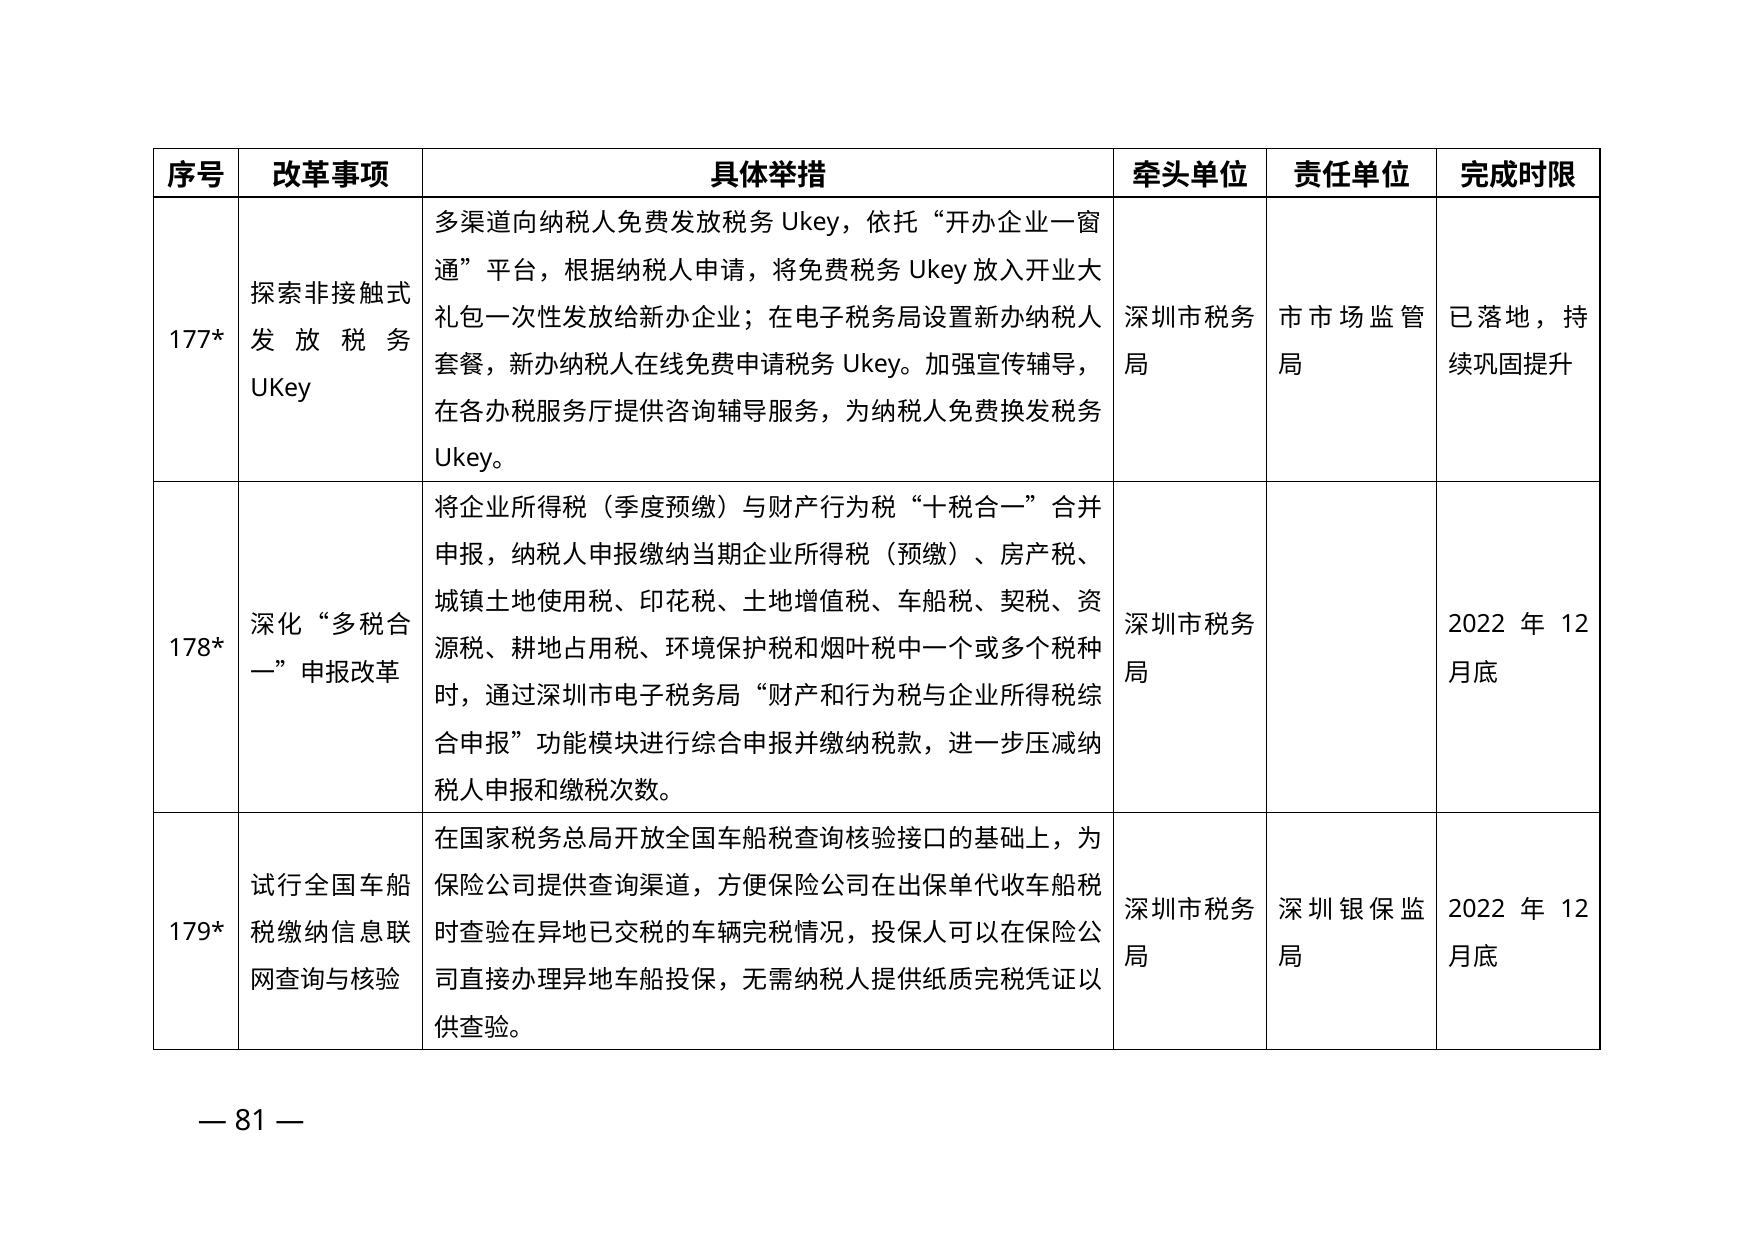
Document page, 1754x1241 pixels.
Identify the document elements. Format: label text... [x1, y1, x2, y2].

table_cell 探索非接触式发放税务UKey [239, 198, 422, 481]
table_cell [1267, 482, 1436, 812]
table_cell 将企业所得税（季度预缴）与财产行为税“十税合一”合并申报，纳税人申报缴纳当期企业所得税（预缴）、房产税、城镇土地使用税、印花税、土地增值税、车船税、契税、资源税、耕地占用税、环境保护税和烟叶税中一个或多个税种时，通过深圳市电子税务局“财产和行为税与企业所得税综合申报”功能模块进行综合申报并缴纳税款，进一步压减纳税人申报和缴税次数。 [423, 482, 1113, 812]
table_cell 深化“多税合一”申报改革 [239, 482, 422, 812]
table_cell 试行全国车船税缴纳信息联网查询与核验 [239, 813, 422, 1049]
table_header 具体举措 [423, 149, 1113, 196]
table_cell 177* [154, 198, 238, 481]
table_cell 2022年12月底 [1437, 813, 1599, 1049]
table_cell 深圳市税务局 [1114, 482, 1266, 812]
table_cell 深圳银保监局 [1267, 813, 1436, 1049]
table_cell 已落地，持续巩固提升 [1437, 198, 1599, 481]
table_cell 深圳市税务局 [1114, 198, 1266, 481]
table_cell 多渠道向纳税人免费发放税务Ukey，依托“开办企业一窗通”平台，根据纳税人申请，将免费税务Ukey放入开业大礼包一次性发放给新办企业；在电子税务局设置新办纳税人套餐，新办纳税人在线免费申请税务Ukey。加强宣传辅导，在各办税服务厅提供咨询辅导服务，为纳税人免费换发税务Ukey。 [423, 198, 1113, 481]
table_header 牵头单位 [1114, 149, 1266, 196]
table_cell 在国家税务总局开放全国车船税查询核验接口的基础上，为保险公司提供查询渠道，方便保险公司在出保单代收车船税时查验在异地已交税的车辆完税情况，投保人可以在保险公司直接办理异地车船投保，无需纳税人提供纸质完税凭证以供查验。 [423, 813, 1113, 1049]
table_header 责任单位 [1267, 149, 1436, 196]
table_header 完成时限 [1437, 149, 1599, 196]
table_cell 2022年12月底 [1437, 482, 1599, 812]
table_cell 178* [154, 482, 238, 812]
table_header 序号 [154, 149, 238, 196]
table_cell 深圳市税务局 [1114, 813, 1266, 1049]
table_header 改革事项 [239, 149, 422, 196]
table_cell 市市场监管局 [1267, 198, 1436, 481]
table_cell 179* [154, 813, 238, 1049]
